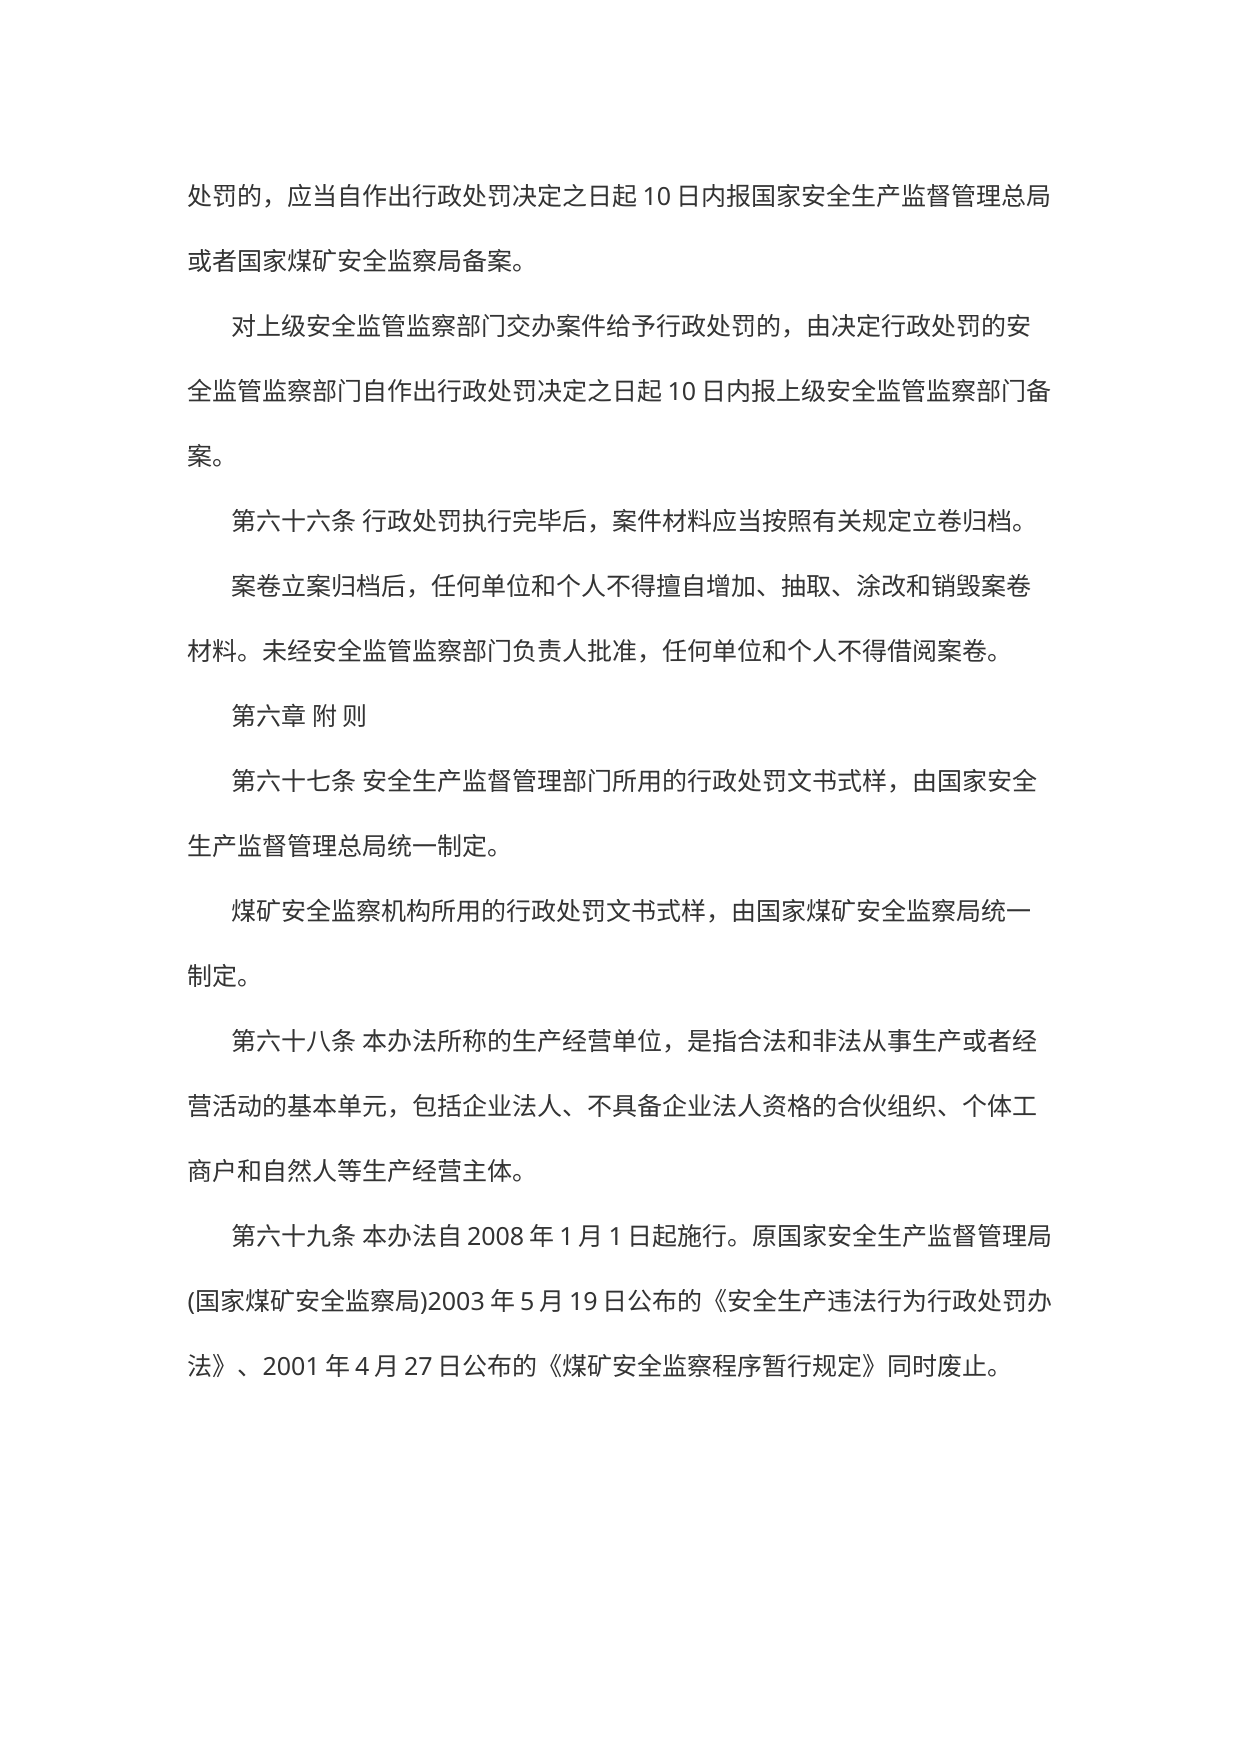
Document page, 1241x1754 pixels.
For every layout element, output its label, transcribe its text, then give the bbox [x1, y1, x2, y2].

text 第六十九条 本办法自2008年1月1日起施行。原国家安全生产监督管理局(国家煤矿安全监察局)2003年5月19日公布的《安全生产违法行为行政处罚办法》、2001年4月27日公布的《煤矿安全监察程序暂行规定》同时废止。 [187, 1202, 1053, 1397]
text 第六十七条 安全生产监督管理部门所用的行政处罚文书式样，由国家安全生产监督管理总局统一制定。 [187, 747, 1053, 877]
text 第六章 附 则 [187, 682, 1053, 747]
text 案卷立案归档后，任何单位和个人不得擅自增加、抽取、涂改和销毁案卷材料。未经安全监管监察部门负责人批准，任何单位和个人不得借阅案卷。 [187, 552, 1053, 682]
text 第六十八条 本办法所称的生产经营单位，是指合法和非法从事生产或者经营活动的基本单元，包括企业法人、不具备企业法人资格的合伙组织、个体工商户和自然人等生产经营主体。 [187, 1007, 1053, 1202]
text 对上级安全监管监察部门交办案件给予行政处罚的，由决定行政处罚的安全监管监察部门自作出行政处罚决定之日起10日内报上级安全监管监察部门备案。 [187, 292, 1053, 487]
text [187, 162, 1053, 292]
text 煤矿安全监察机构所用的行政处罚文书式样，由国家煤矿安全监察局统一制定。 [187, 877, 1053, 1007]
text 第六十六条 行政处罚执行完毕后，案件材料应当按照有关规定立卷归档。 [187, 487, 1053, 552]
